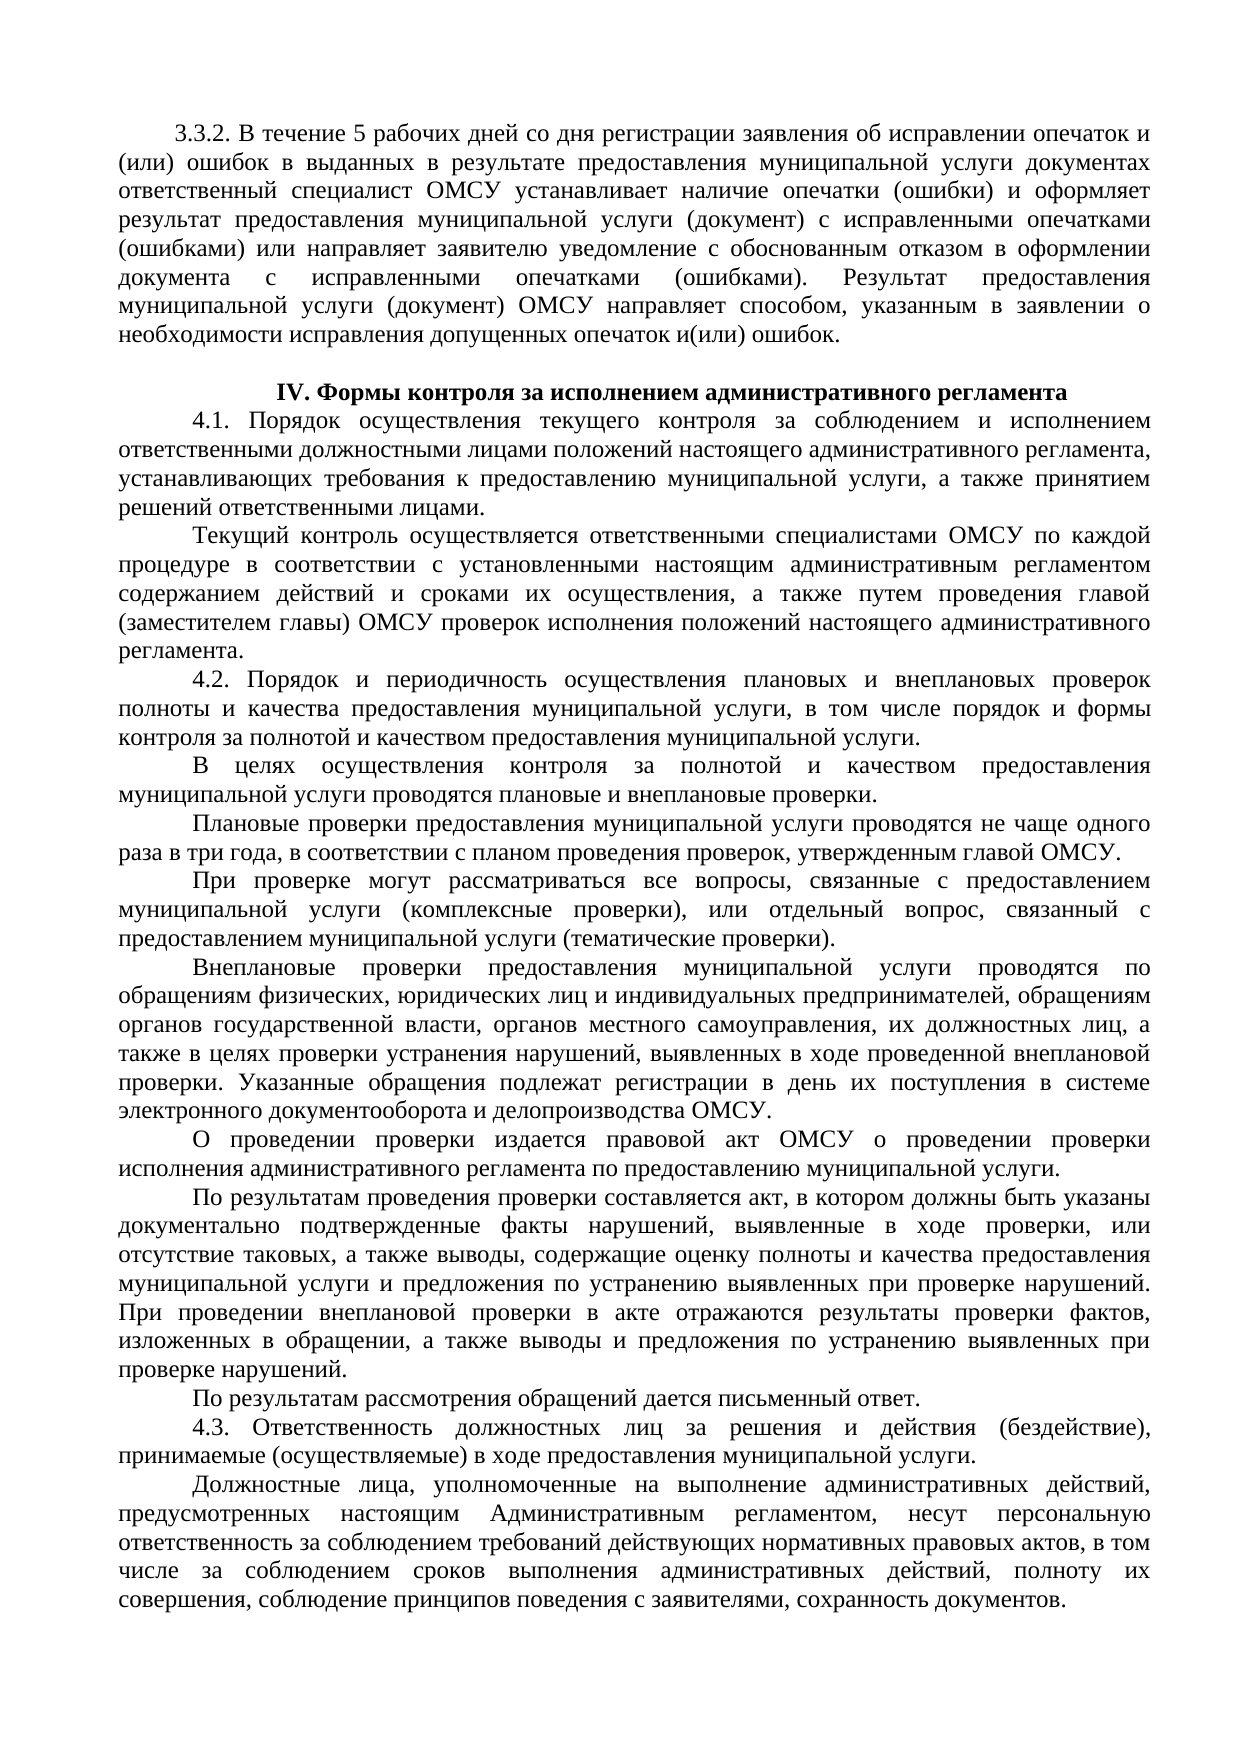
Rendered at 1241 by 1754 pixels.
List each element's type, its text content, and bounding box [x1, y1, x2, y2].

text Текущий контроль осуществляется ответственными специалистами ОМСУ по каждой процедуре в соответствии с установленными настоящим административным регламентом содержанием действий и сроками их осуществления, а также путем проведения главой (заместителем главы) ОМСУ проверок исполнения положений настоящего административного регламента. [118, 521, 1152, 664]
text В целях осуществления контроля за полнотой и качеством предоставления муниципальной услуги проводятся плановые и внеплановые проверки. [118, 751, 1152, 808]
text 3.3.2. В течение 5 рабочих дней со дня регистрации заявления об исправлении опечаток и (или) ошибок в выданных в результате предоставления муниципальной услуги документах ответственный специалист ОМСУ устанавливает наличие опечатки (ошибки) и оформляет результат предоставления муниципальной услуги (документ) с исправленными опечатками (ошибками) или направляет заявителю уведомление с обоснованным отказом в оформлении документа с исправленными опечатками (ошибками). Результат предоставления муниципальной услуги (документ) ОМСУ направляет способом, указанным в заявлении о необходимости исправления допущенных опечаток и(или) ошибок. [118, 118, 1152, 348]
text О проведении проверки издается правовой акт ОМСУ о проведении проверки исполнения административного регламента по предоставлению муниципальной услуги. [118, 1124, 1152, 1182]
text 4.2. Порядок и периодичность осуществления плановых и внеплановых проверок полноты и качества предоставления муниципальной услуги, в том числе порядок и формы контроля за полнотой и качеством предоставления муниципальной услуги. [118, 664, 1152, 751]
text Внеплановые проверки предоставления муниципальной услуги проводятся по обращениям физических, юридических лиц и индивидуальных предпринимателей, обращениям органов государственной власти, органов местного самоуправления, их должностных лиц, а также в целях проверки устранения нарушений, выявленных в ходе проведенной внеплановой проверки. Указанные обращения подлежат регистрации в день их поступления в системе электронного документооборота и делопроизводства ОМСУ. [118, 952, 1152, 1124]
text По результатам рассмотрения обращений дается письменный ответ. [118, 1383, 1152, 1412]
text Должностные лица, уполномоченные на выполнение административных действий, предусмотренных настоящим Административным регламентом, несут персональную ответственность за соблюдением требований действующих нормативных правовых актов, в том числе за соблюдением сроков выполнения административных действий, полноту их совершения, соблюдение принципов поведения с заявителями, сохранность документов. [118, 1469, 1152, 1613]
text 4.3. Ответственность должностных лиц за решения и действия (бездействие), принимаемые (осуществляемые) в ходе предоставления муниципальной услуги. [118, 1412, 1152, 1469]
text IV. Формы контроля за исполнением административного регламента [118, 377, 1152, 406]
text Плановые проверки предоставления муниципальной услуги проводятся не чаще одного раза в три года, в соответствии с планом проведения проверок, утвержденным главой ОМСУ. [118, 808, 1152, 866]
text По результатам проведения проверки составляется акт, в котором должны быть указаны документально подтвержденные факты нарушений, выявленные в ходе проверки, или отсутствие таковых, а также выводы, содержащие оценку полноты и качества предоставления муниципальной услуги и предложения по устранению выявленных при проверке нарушений. При проведении внеплановой проверки в акте отражаются результаты проверки фактов, изложенных в обращении, а также выводы и предложения по устранению выявленных при проверке нарушений. [118, 1182, 1152, 1383]
text При проверке могут рассматриваться все вопросы, связанные с предоставлением муниципальной услуги (комплексные проверки), или отдельный вопрос, связанный с предоставлением муниципальной услуги (тематические проверки). [118, 866, 1152, 952]
text 4.1. Порядок осуществления текущего контроля за соблюдением и исполнением ответственными должностными лицами положений настоящего административного регламента, устанавливающих требования к предоставлению муниципальной услуги, а также принятием решений ответственными лицами. [118, 406, 1152, 521]
